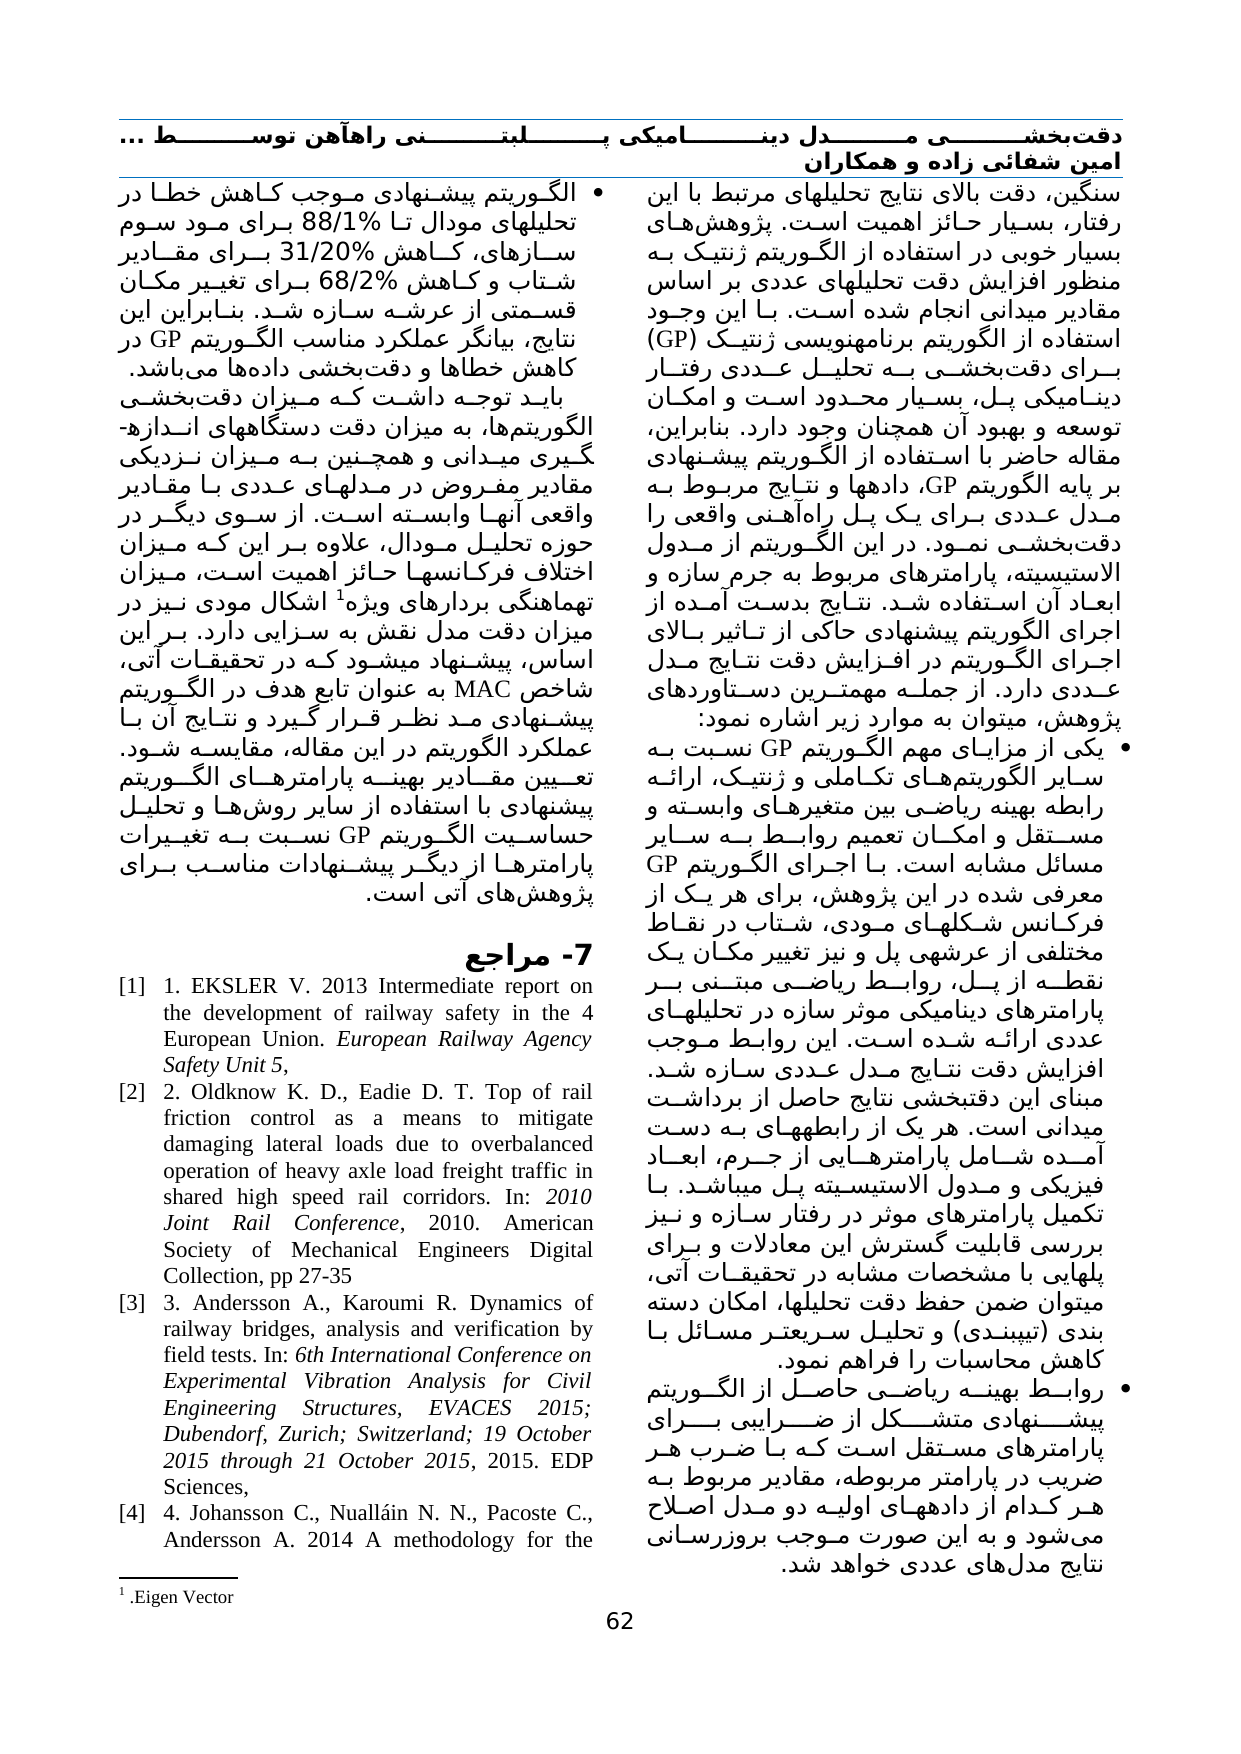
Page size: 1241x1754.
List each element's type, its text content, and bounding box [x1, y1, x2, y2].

list 1. EKSLER V. 2013 Intermediate report on the development of railway safety in the 4 European Union. European Railway Agency Safety Unit 5, [119, 972, 594, 1078]
list 2. Oldknow K. D., Eadie D. T. Top of rail friction control as a means to mitigate damaging lateral loads due to overbalanced operation of heavy axle load freight traffic in shared high speed rail corridors. In: 2010 Joint Rail Conference, 2010. American Society of Mechanical Engineers Digital Collection, pp 27-35 [119, 1078, 594, 1288]
text باید توجه داشت که میزان دقت‌بخشی الگوریتم‌ها، به میزان دقت دستگاههای اندازهگیری میدانی و همچنین به میزان نزدیکی مقادیر مفروض در مدلهای عددی با مقادیر واقعی آنها وابسته است. از سوی دیگر در حوزه تحلیل مودال، علاوه بر این که میزان اختلاف فرکانسها حائز اهمیت است، میزان تهماهنگی بردارهای ویژه اشکال مودی نیز در میزان دقت مدل نقش به سزایی دارد. بر این اساس، پیشنهاد میشود که در تحقیقات آتی، شاخص MAC به عنوان تابع هدف در الگوریتم پیشنهادی مد نظر قرار گیرد و نتایج آن با عملکرد الگوریتم در این مقاله، مقایسه شود. تعیین مقادیر بهینه پارامترهای الگوریتم پیشنهادی با استفاده از سایر روش‌ها و تحلیل حساسیت الگوریتم GP نسبت به تغییرات پارامترها از دیگر پیشنهادات مناسب برای پژوهش‌های آتی است. [119, 383, 594, 908]
list یکی از مزایای مهم الگوریتم GP نسبت به سایر الگوریتم‌های تکاملی و ژنتیک، ارائه رابطه بهینه ریاضی بین متغیرهای وابسته و مستقل و امکان تعمیم روابط به سایر مسائل مشابه است. با اجرای الگوریتم GP معرفی شده در این پژوهش، برای هر یک از فرکانس شکلهای مودی، شتاب در نقاط مختلفی از عرشهی پل و نیز تغییر مکان یک نقطه از پل، روابط ریاضی مبتنی بر پارامترهای دینامیکی موثر سازه در تحلیلهای عددی ارائه شده است. این روابط موجب افزایش دقت نتایج مدل عددی سازه شد. مبنای این دقتبخشی نتایج حاصل از برداشت میدانی است. هر یک از رابطههای به دست آمده شامل پارامترهایی از جرم، ابعاد فیزیکی و مدول الاستیسیته پل میباشد. با تکمیل پارامترهای موثر در رفتار سازه و نیز بررسی قابلیت گسترش این معادلات و برای پلهایی با مشخصات مشابه در تحقیقات آتی، میتوان ضمن حفظ دقت تحلیلها، امکان دسته بندی (تیپبندی) و تحلیل سریعتر مسائل با کاهش محاسبات را فراهم نمود. [646, 733, 1121, 1374]
text 7- مراجع [119, 938, 594, 972]
list الگوریتم پیشنهادی موجب کاهش خطا در تحلیلهای مودال تا %88/1 برای مود سوم سازهای، کاهش %31/20 برای مقادیر شتاب و کاهش %68/2 برای تغییر مکان قسمتی از عرشه سازه شد. بنابراین این نتایج، بیانگر عملکرد مناسب الگوریتم GP در کاهش خطاها و دقت‌بخشی داده‌ها می‌باشد. [119, 178, 594, 383]
list 3. Andersson A., Karoumi R. Dynamics of railway bridges, analysis and verification by field tests. In: 6th International Conference on Experimental Vibration Analysis for Civil Engineering Structures, EVACES 2015; Dubendorf, Zurich; Switzerland; 19 October 2015 through 21 October 2015, 2015. EDP Sciences, [119, 1288, 594, 1499]
list روابط بهینه ریاضی حاصل از الگوریتم پیشنهادی متشکل از ضرایبی برای پارامترهای مستقل است که با ضرب هر ضریب در پارامتر مربوطه، مقادیر مربوط به هر کدام از دادههای اولیه دو مدل اصلاح می‌شود و به این صورت موجب بروزرسانی نتایج مدل‌های عددی خواهد شد. [646, 1374, 1121, 1579]
